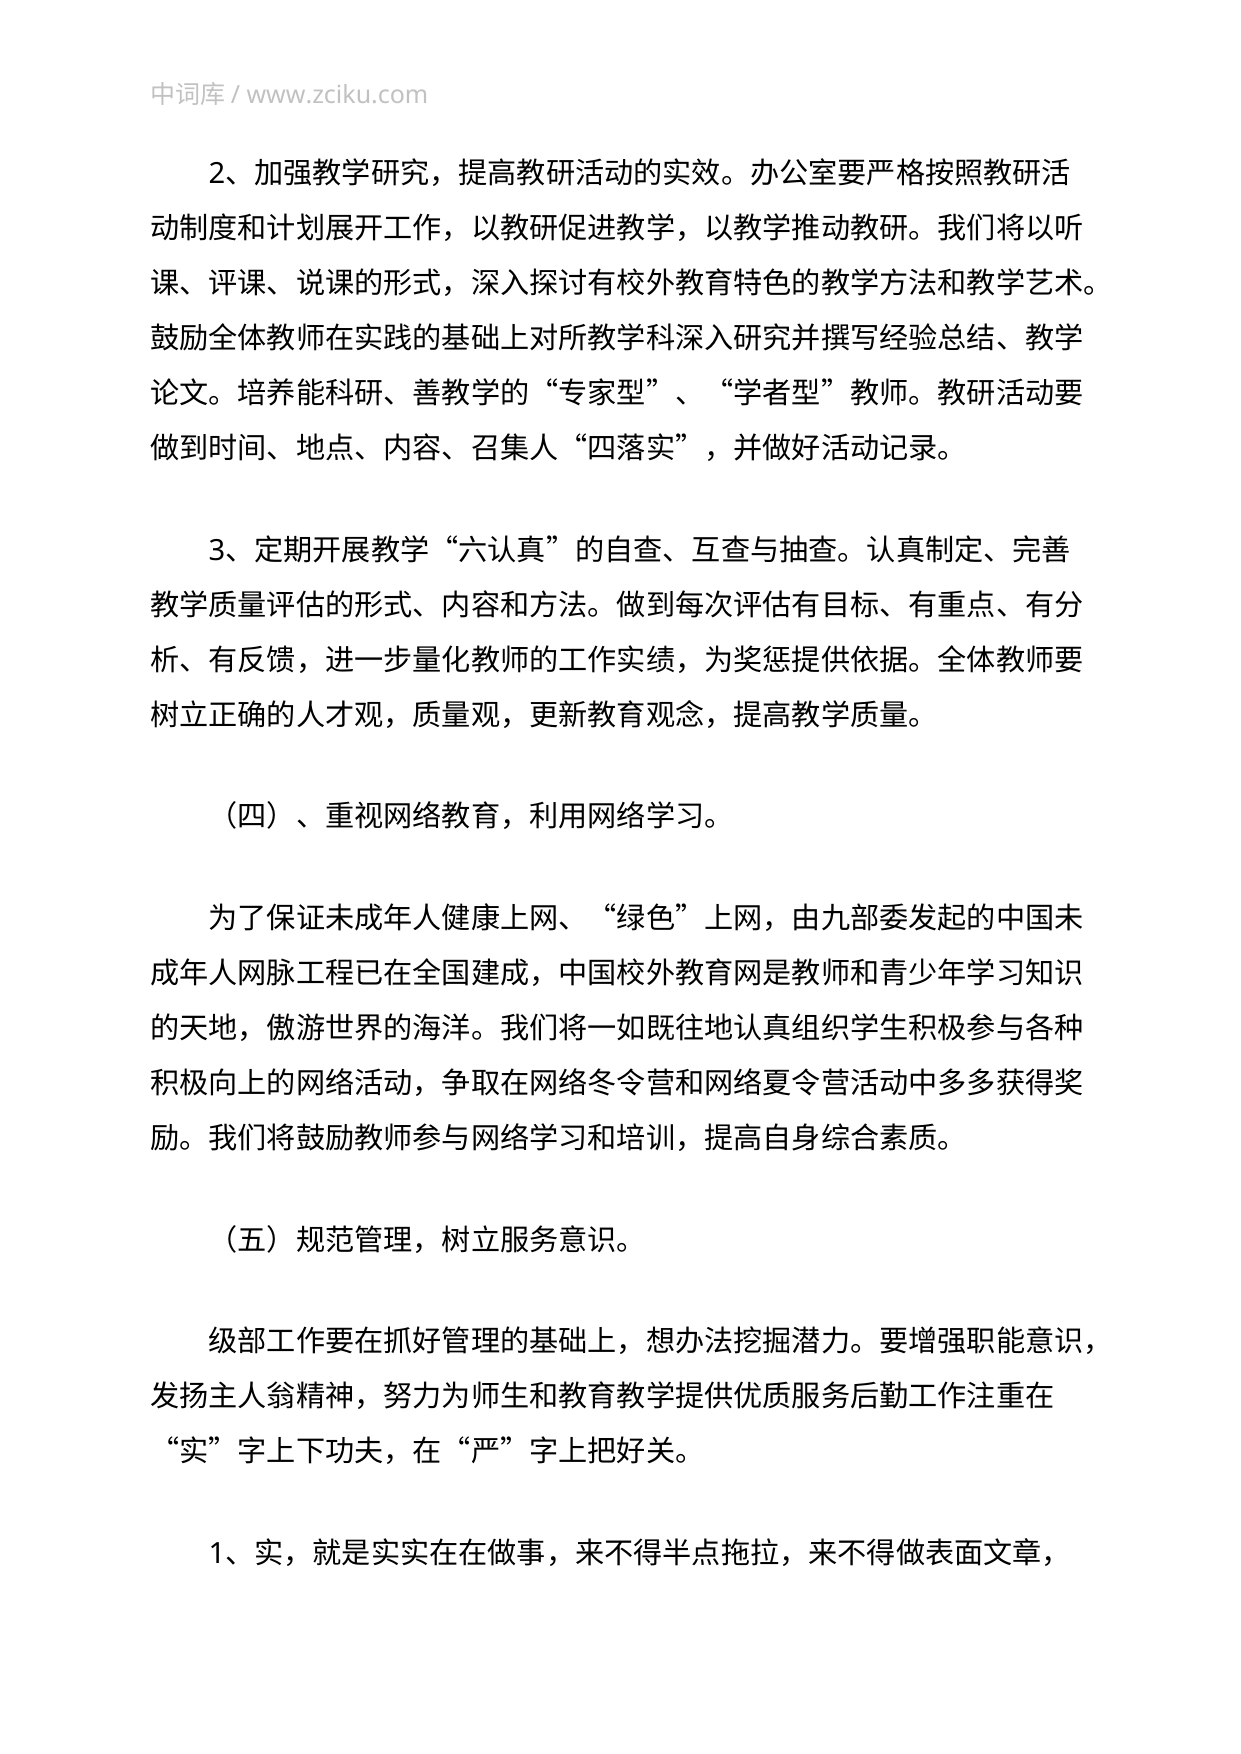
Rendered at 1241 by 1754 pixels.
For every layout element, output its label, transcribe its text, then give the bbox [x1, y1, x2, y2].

text 3、定期开展教学“六认真”的自查、互查与抽查。认真制定、完善教学质量评估的形式、内容和方法。做到每次评估有目标、有重点、有分析、有反馈，进一步量化教师的工作实绩，为奖惩提供依据。全体教师要树立正确的人才观，质量观，更新教育观念，提高教学质量。 [150, 526, 1090, 733]
text 2、加强教学研究，提高教研活动的实效。办公室要严格按照教研活动制度和计划展开工作，以教研促进教学，以教学推动教研。我们将以听课、评课、说课的形式，深入探讨有校外教育特色的教学方法和教学艺术。鼓励全体教师在实践的基础上对所教学科深入研究并撰写经验总结、教学论文。培养能科研、善教学的“专家型”、“学者型”教师。教研活动要做到时间、地点、内容、召集人“四落实”，并做好活动记录。 [150, 150, 1090, 467]
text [150, 1529, 1090, 1572]
text 为了保证未成年人健康上网、“绿色”上网，由九部委发起的中国未成年人网脉工程已在全国建成，中国校外教育网是教师和青少年学习知识的天地，傲游世界的海洋。我们将一如既往地认真组织学生积极参与各种积极向上的网络活动，争取在网络冬令营和网络夏令营活动中多多获得奖励。我们将鼓励教师参与网络学习和培训，提高自身综合素质。 [150, 895, 1090, 1157]
text （四）、重视网络教育，利用网络学习。 [150, 793, 1090, 835]
text （五）规范管理，树立服务意识。 [150, 1216, 1090, 1258]
text 级部工作要在抓好管理的基础上，想办法挖掘潜力。要增强职能意识，发扬主人翁精神，努力为师生和教育教学提供优质服务后勤工作注重在“实”字上下功夫，在“严”字上把好关。 [150, 1318, 1090, 1470]
